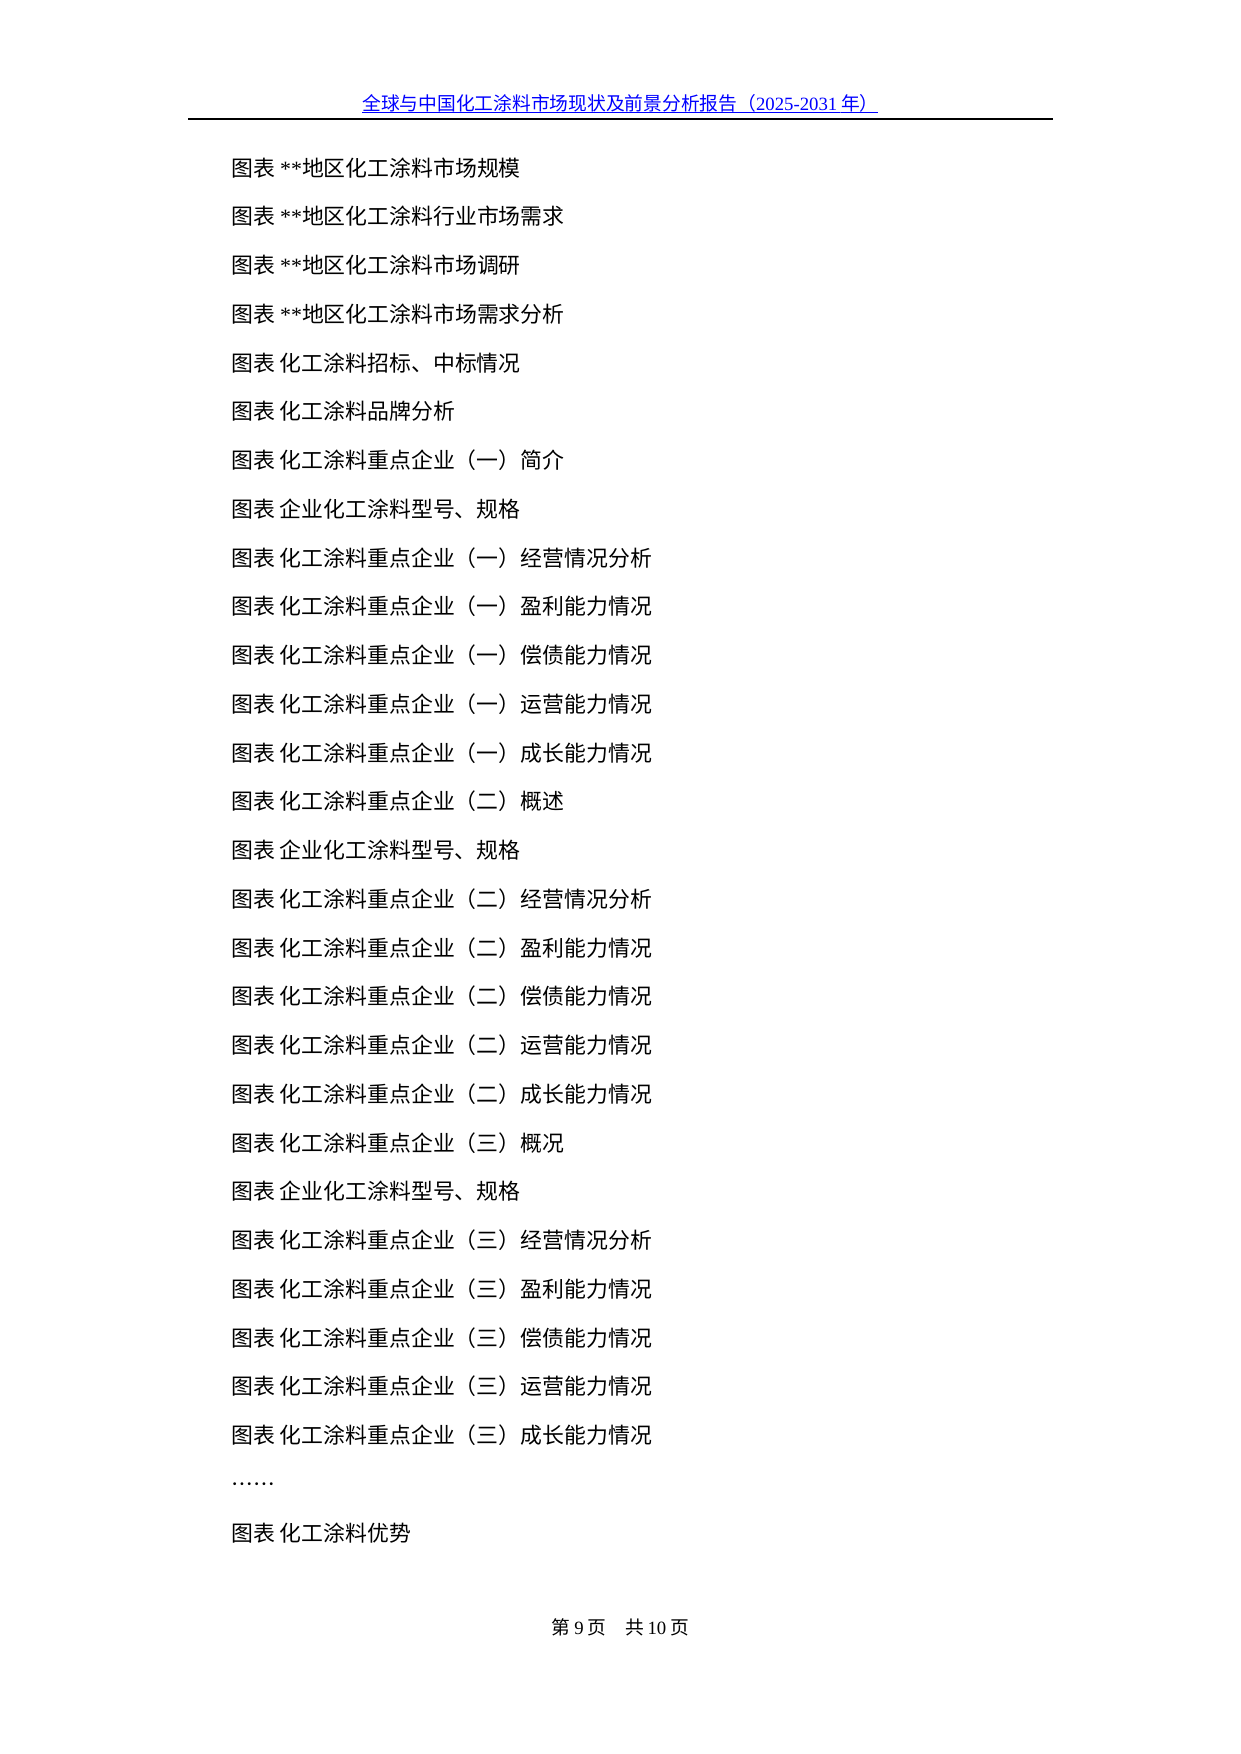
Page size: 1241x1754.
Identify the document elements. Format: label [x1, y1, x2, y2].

text [187, 150, 1053, 1548]
